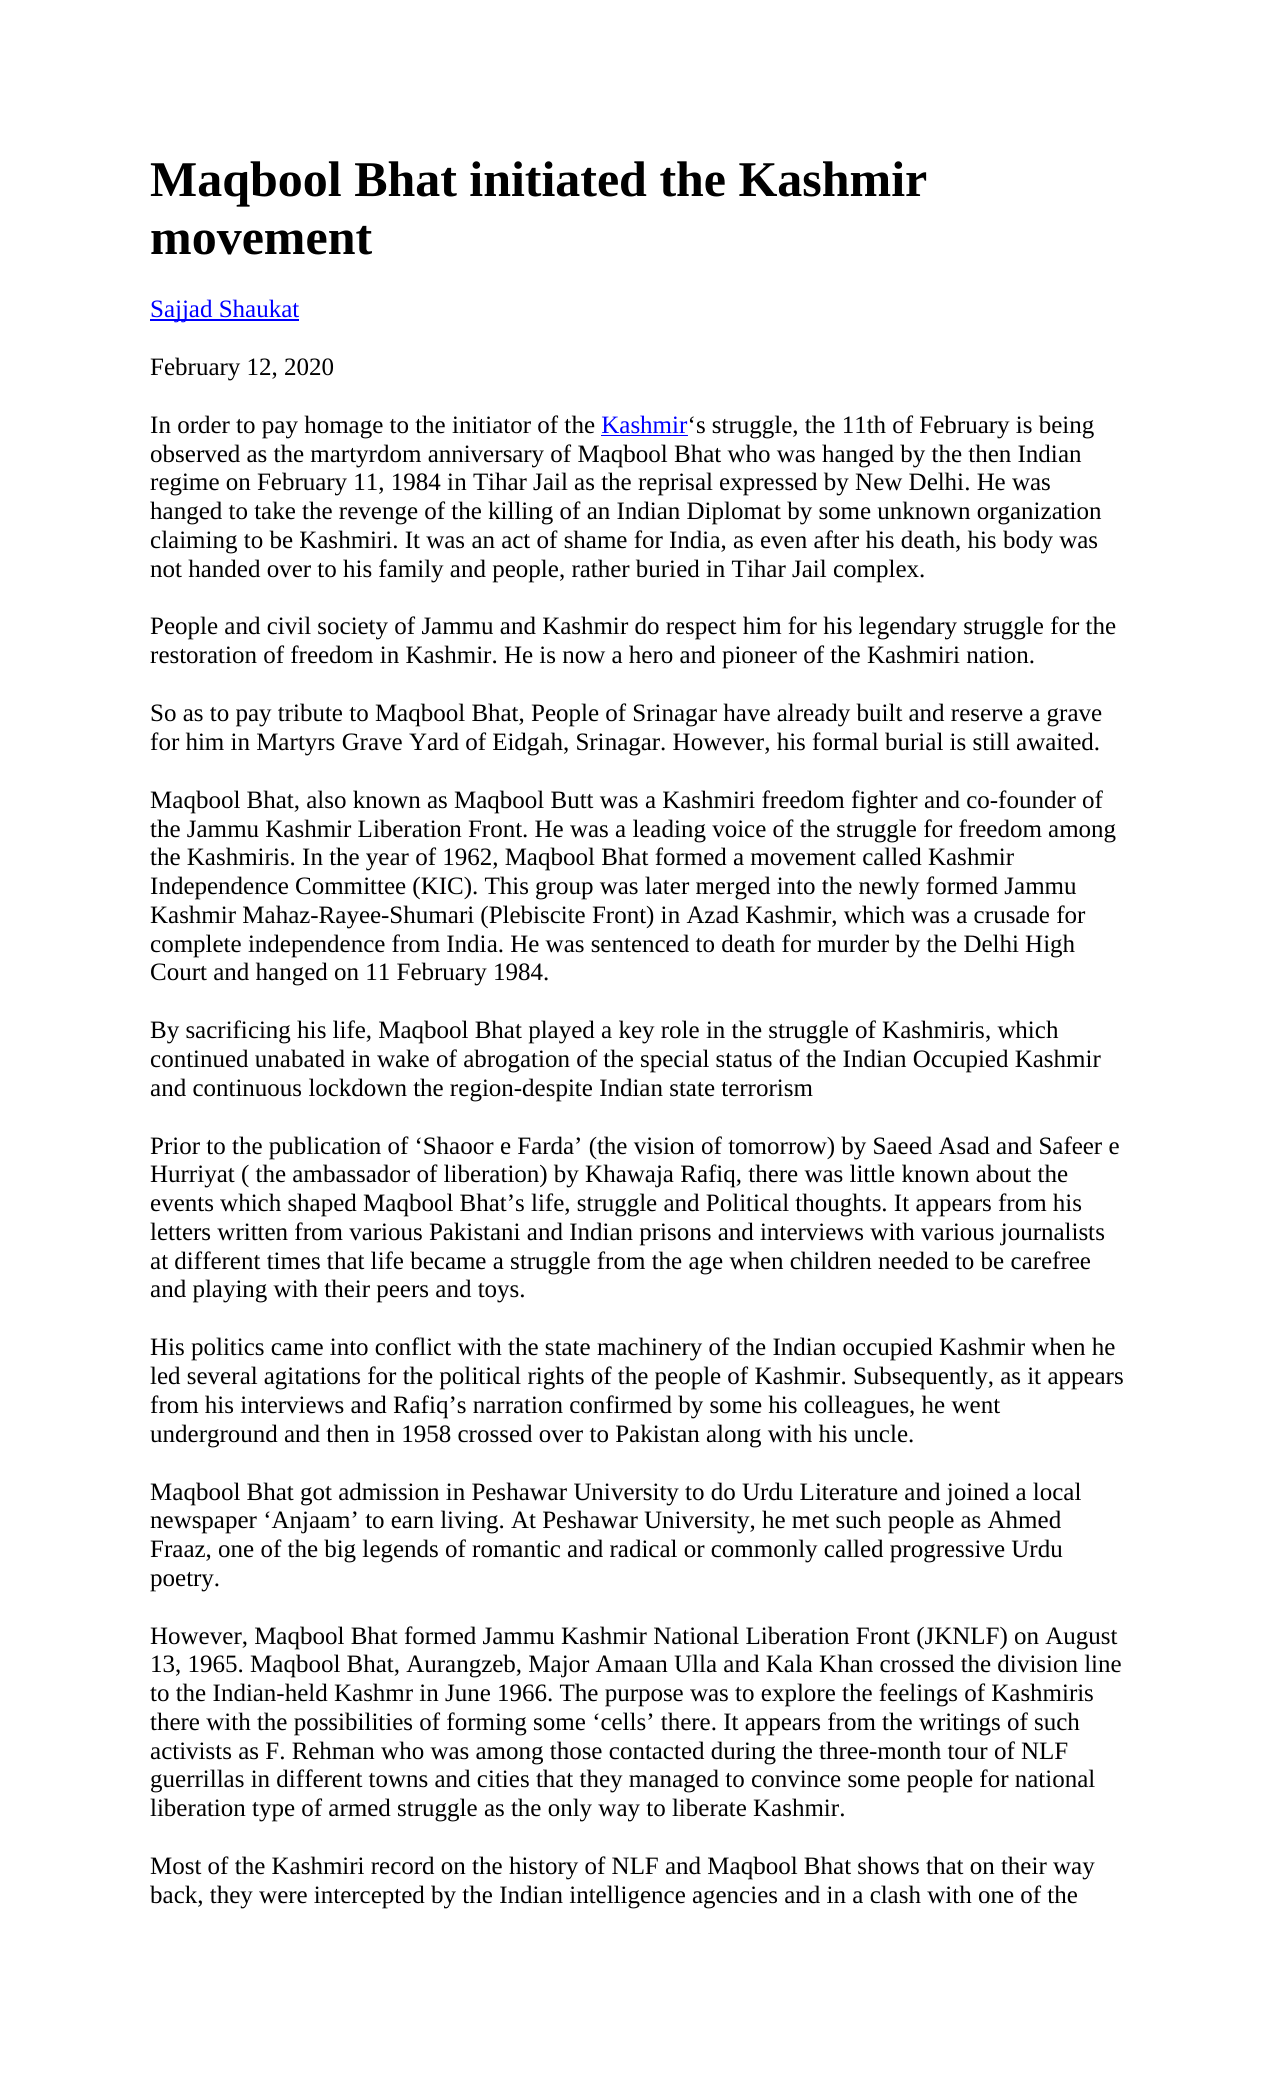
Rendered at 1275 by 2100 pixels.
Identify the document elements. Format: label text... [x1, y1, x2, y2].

text Maqbool Bhat, also known as Maqbool Butt was a Kashmiri freedom fighter and co-founder of the Jammu Kashmir Liberation Front. He was a leading voice of the struggle for freedom among the Kashmiris. In the year of 1962, Maqbool Bhat formed a movement called Kashmir Independence Committee (KIC). This group was later merged into the newly formed Jammu Kashmir Mahaz-Rayee-Shumari (Plebiscite Front) in Azad Kashmir, which was a crusade for complete independence from India. He was sentenced to death for murder by the Delhi High Court and hanged on 11 February 1984. [150, 785, 1125, 986]
text Maqbool Bhat got admission in Peshawar University to do Urdu Literature and joined a local newspaper ‘Anjaam’ to earn living. At Peshawar University, he met such people as Ahmed Fraaz, one of the big legends of romantic and radical or commonly called progressive Urdu poetry. [150, 1477, 1125, 1592]
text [150, 1851, 1125, 1909]
text By sacrificing his life, Maqbool Bhat played a key role in the struggle of Kashmiris, which continued unabated in wake of abrogation of the special status of the Indian Occupied Kashmir and continuous lockdown the region-despite Indian state terrorism [150, 1015, 1125, 1102]
text Maqbool Bhat initiated the Kashmir movement [150, 150, 1125, 265]
text People and civil society of Jammu and Kashmir do respect him for his legendary struggle for the restoration of freedom in Kashmir. He is now a hero and pioneer of the Kashmiri nation. [150, 612, 1125, 669]
text February 12, 2020 [150, 352, 1125, 381]
text However, Maqbool Bhat formed Jammu Kashmir National Liberation Front (JKNLF) on August 13, 1965. Maqbool Bhat, Aurangzeb, Major Amaan Ulla and Kala Khan crossed the division line to the Indian-held Kashmr in June 1966. The purpose was to explore the feelings of Kashmiris there with the possibilities of forming some ‘cells’ there. It appears from the writings of such activists as F. Rehman who was among those contacted during the three-month tour of NLF guerrillas in different towns and cities that they managed to convince some people for national liberation type of armed struggle as the only way to liberate Kashmir. [150, 1621, 1125, 1822]
text His politics came into conflict with the state machinery of the Indian occupied Kashmir when he led several agitations for the political rights of the people of Kashmir. Subsequently, as it appears from his interviews and Rafiq’s narration confirmed by some his colleagues, he went underground and then in 1958 crossed over to Pakistan along with his uncle. [150, 1332, 1125, 1447]
text Sajjad Shaukat [150, 294, 1125, 323]
text Prior to the publication of ‘Shaoor e Farda’ (the vision of tomorrow) by Saeed Asad and Safeer e Hurriyat ( the ambassador of liberation) by Khawaja Rafiq, there was little known about the events which shaped Maqbool Bhat’s life, struggle and Political thoughts. It appears from his letters written from various Pakistani and Indian prisons and interviews with various journalists at different times that life became a struggle from the age when children needed to be carefree and playing with their peers and toys. [150, 1131, 1125, 1303]
text In order to pay homage to the initiator of the Kashmir‘s struggle, the 11th of February is being observed as the martyrdom anniversary of Maqbool Bhat who was hanged by the then Indian regime on February 11, 1984 in Tihar Jail as the reprisal expressed by New Delhi. He was hanged to take the revenge of the killing of an Indian Diplomat by some unknown organization claiming to be Kashmiri. It was an act of shame for India, as even after his death, his body was not handed over to his family and people, rather buried in Tihar Jail complex. [150, 410, 1125, 582]
text So as to pay tribute to Maqbool Bhat, People of Srinagar have already built and reserve a grave for him in Martyrs Grave Yard of Eidgah, Srinagar. However, his formal burial is still awaited. [150, 698, 1125, 756]
